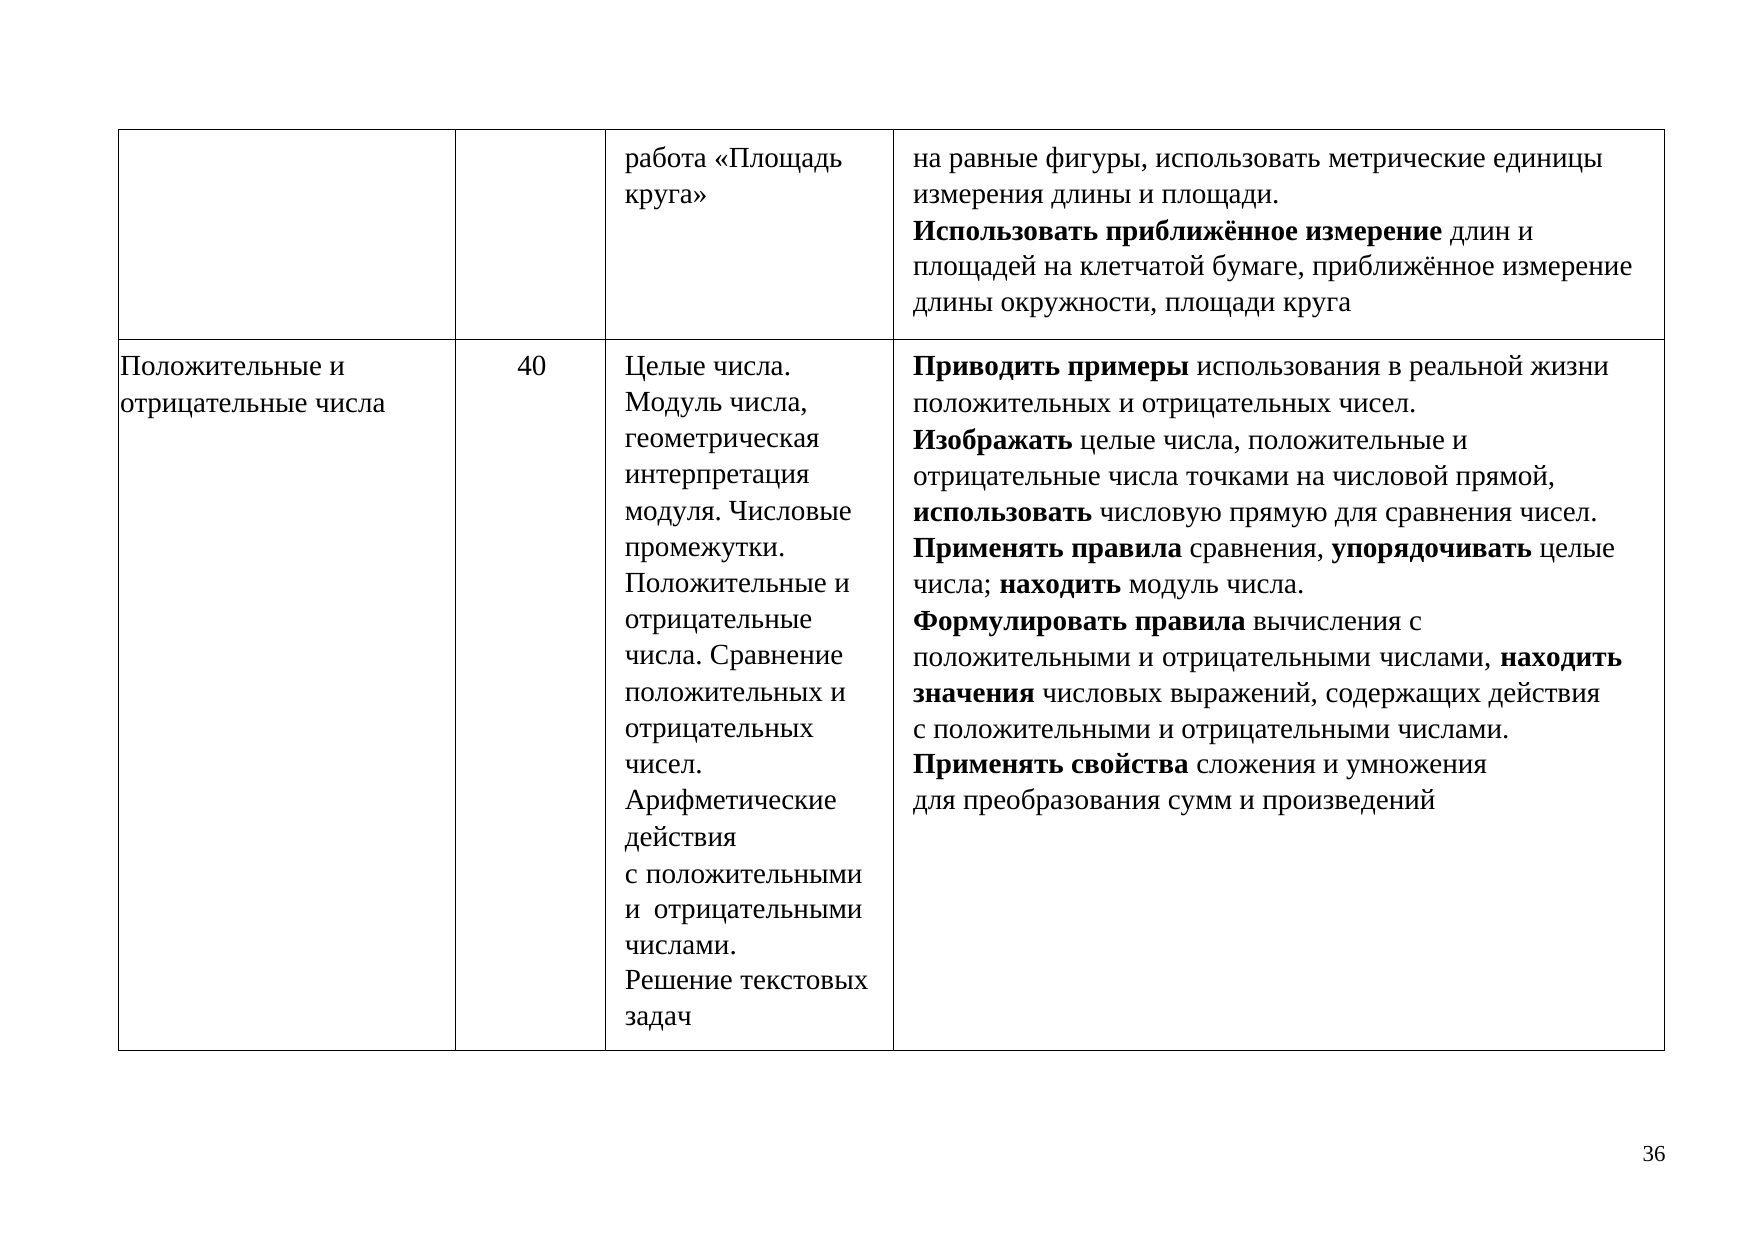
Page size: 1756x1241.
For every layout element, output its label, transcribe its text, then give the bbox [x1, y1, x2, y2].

table_header [456, 130, 605, 339]
table_header работа «Площадь круга» [606, 130, 893, 339]
table_header [119, 130, 455, 339]
table_header на равные фигуры, использовать метрические единицы измерения длины и площади. Использовать приближённое измерение длин и площадей на клетчатой бумаге, приближённое измерение длины окружности, площади круга [894, 130, 1664, 339]
table_cell Положительные и отрицательные числа [119, 340, 455, 1050]
table_cell Целые числа. Модуль числа, геометрическая интерпретация модуля. Числовые промежутки. Положительные и отрицательные числа. Сравнение положительных и отрицательных чисел. Арифметические действия с положительными и отрицательными числами. Решение текстовых задач [606, 340, 893, 1050]
table_cell Приводить примеры использования в реальной жизни положительных и отрицательных чисел. Изображать целые числа, положительные и отрицательные числа точками на числовой прямой, использовать числовую прямую для сравнения чисел. Применять правила сравнения, упорядочивать целые числа; находить модуль числа. Формулировать правила вычисления с положительными и отрицательными числами, находить значения числовых выражений, содержащих действия с положительными и отрицательными числами. Применять свойства сложения и умножения для преобразования сумм и произведений [894, 340, 1664, 1050]
table_cell 40 [456, 340, 605, 1050]
